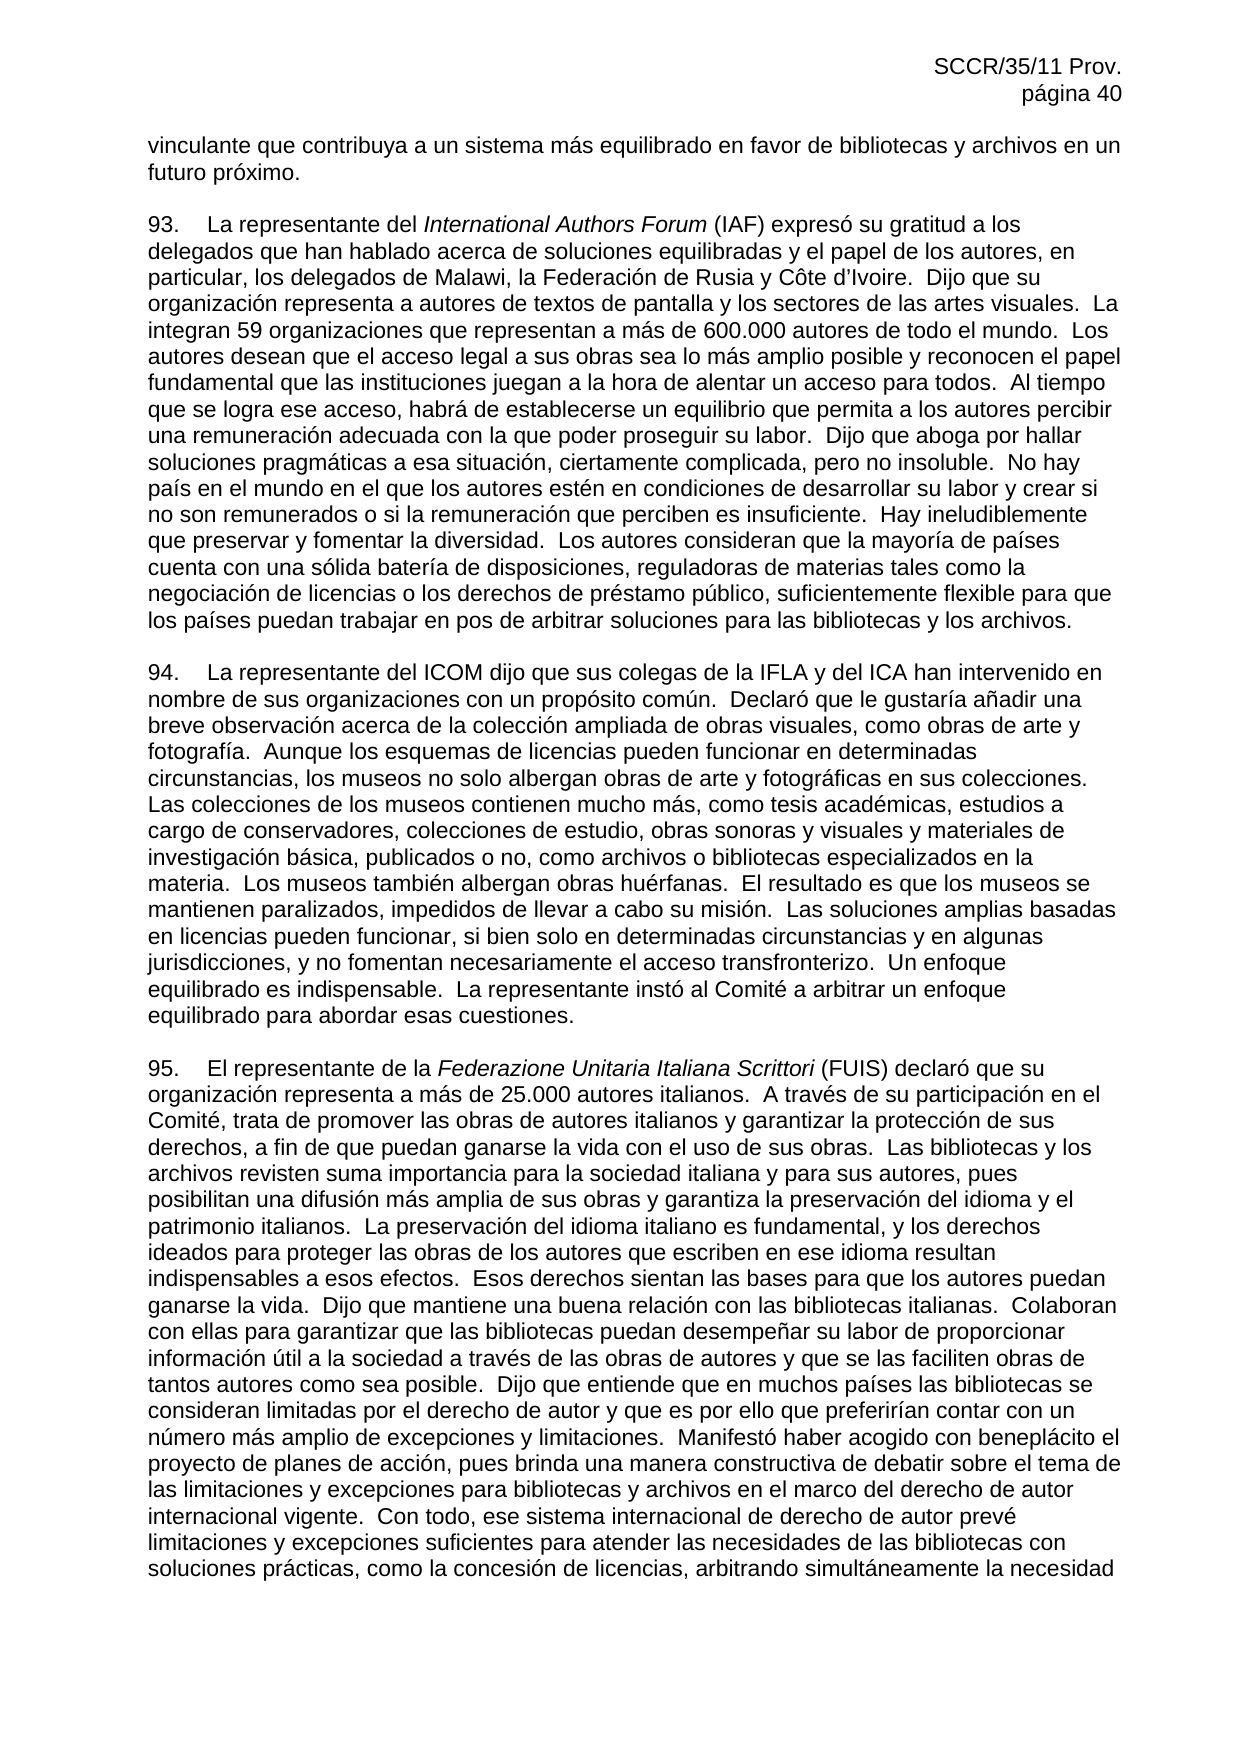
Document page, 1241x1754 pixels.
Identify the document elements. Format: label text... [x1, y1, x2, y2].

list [148, 132, 1122, 185]
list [148, 1054, 1122, 1582]
list La representante del International Authors Forum (IAF) expresó su gratitud a los delegados que han hablado acerca de soluciones equilibradas y el papel de los autores, en particular, los delegados de Malawi, la Federación de Rusia y Côte d’Ivoire. Dijo que su organización representa a autores de textos de pantalla y los sectores de las artes visuales. La integran 59 organizaciones que representan a más de 600.000 autores de todo el mundo. Los autores desean que el acceso legal a sus obras sea lo más amplio posible y reconocen el papel fundamental que las instituciones juegan a la hora de alentar un acceso para todos. Al tiempo que se logra ese acceso, habrá de establecerse un equilibrio que permita a los autores percibir una remuneración adecuada con la que poder proseguir su labor. Dijo que aboga por hallar soluciones pragmáticas a esa situación, ciertamente complicada, pero no insoluble. No hay país en el mundo en el que los autores estén en condiciones de desarrollar su labor y crear si no son remunerados o si la remuneración que perciben es insuficiente. Hay ineludiblemente que preservar y fomentar la diversidad. Los autores consideran que la mayoría de países cuenta con una sólida batería de disposiciones, reguladoras de materias tales como la negociación de licencias o los derechos de préstamo público, suficientemente flexible para que los países puedan trabajar en pos de arbitrar soluciones para las bibliotecas y los archivos. [148, 211, 1122, 633]
list La representante del ICOM dijo que sus colegas de la IFLA y del ICA han intervenido en nombre de sus organizaciones con un propósito común. Declaró que le gustaría añadir una breve observación acerca de la colección ampliada de obras visuales, como obras de arte y fotografía. Aunque los esquemas de licencias pueden funcionar en determinadas circunstancias, los museos no solo albergan obras de arte y fotográficas en sus colecciones. Las colecciones de los museos contienen mucho más, como tesis académicas, estudios a cargo de conservadores, colecciones de estudio, obras sonoras y visuales y materiales de investigación básica, publicados o no, como archivos o bibliotecas especializados en la materia. Los museos también albergan obras huérfanas. El resultado es que los museos se mantienen paralizados, impedidos de llevar a cabo su misión. Las soluciones amplias basadas en licencias pueden funcionar, si bien solo en determinadas circunstancias y en algunas jurisdicciones, y no fomentan necesariamente el acceso transfronterizo. Un enfoque equilibrado es indispensable. La representante instó al Comité a arbitrar un enfoque equilibrado para abordar esas cuestiones. [148, 659, 1122, 1028]
